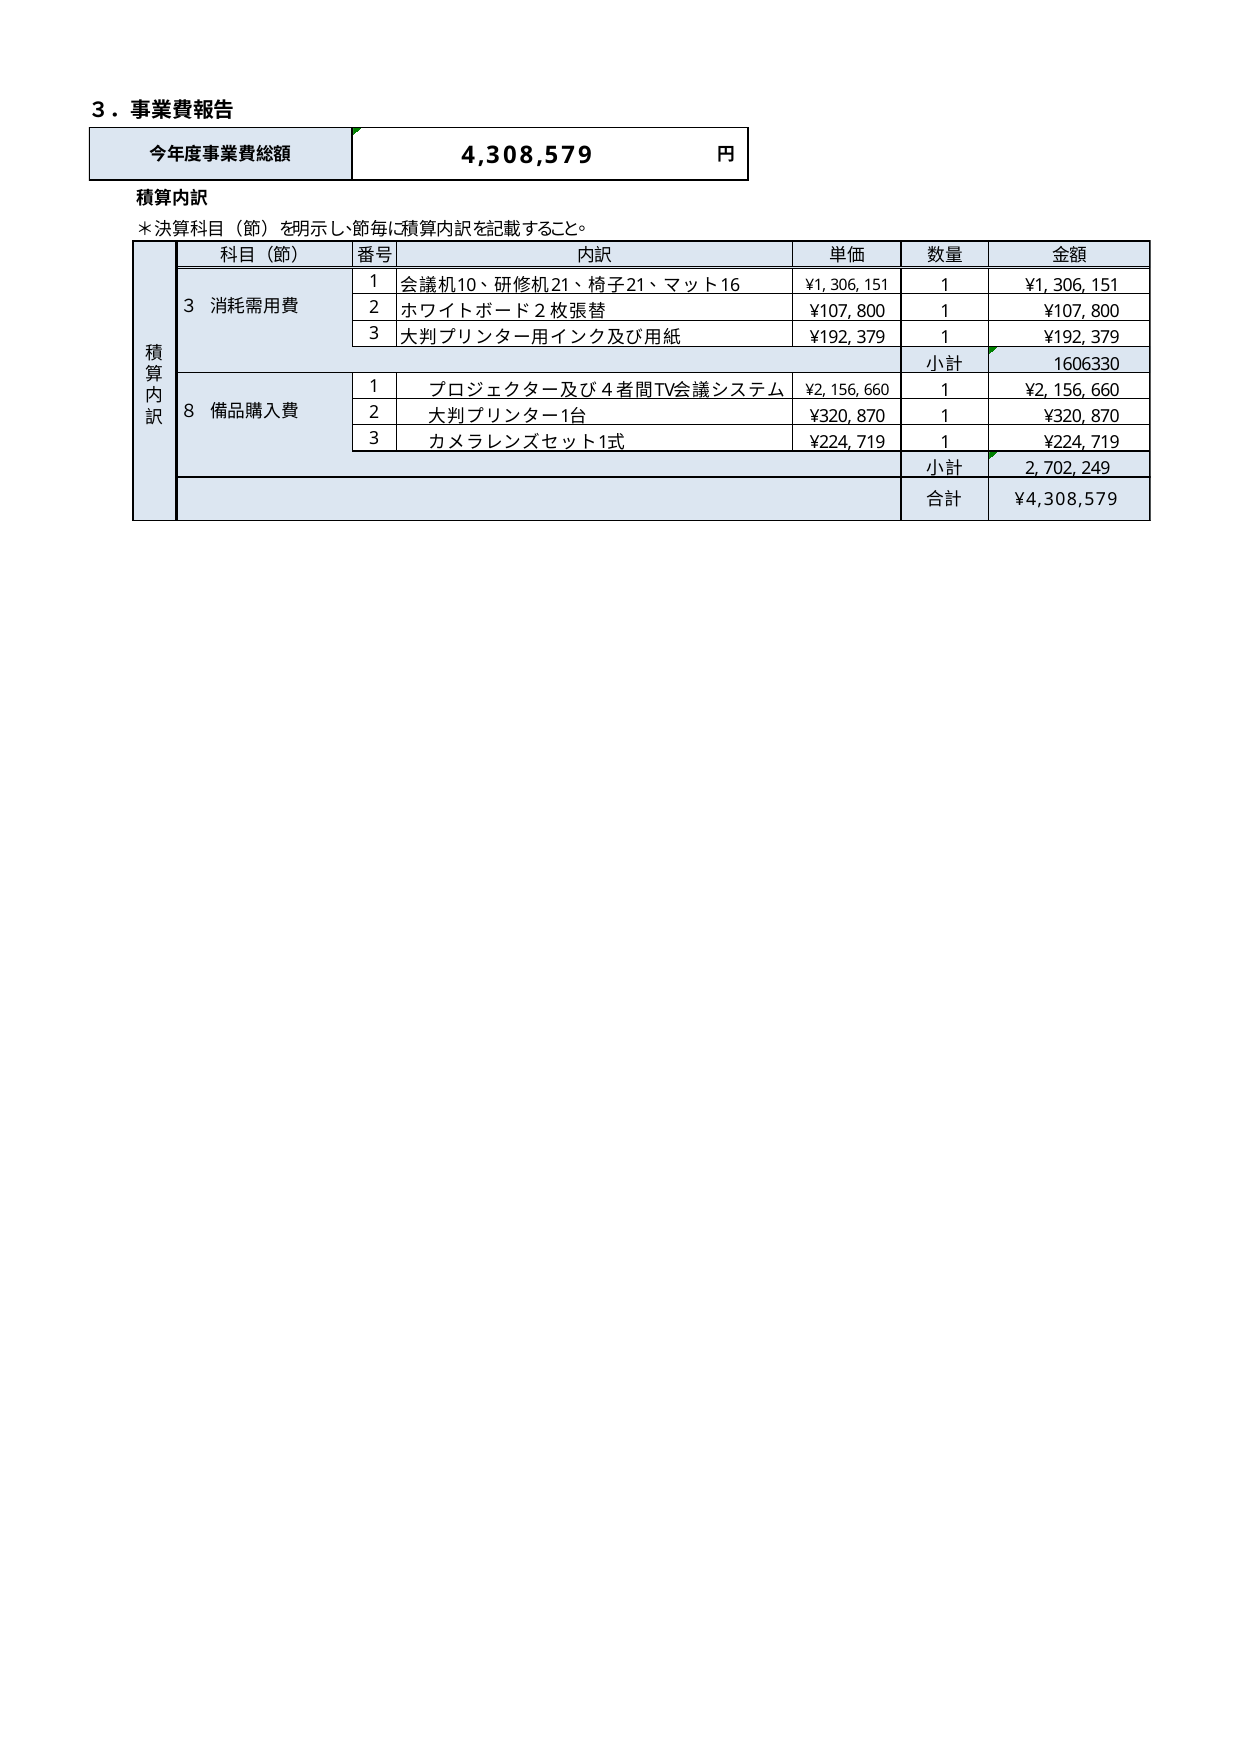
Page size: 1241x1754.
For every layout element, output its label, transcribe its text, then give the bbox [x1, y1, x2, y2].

text ３．事業費報告 [89, 89, 1152, 127]
